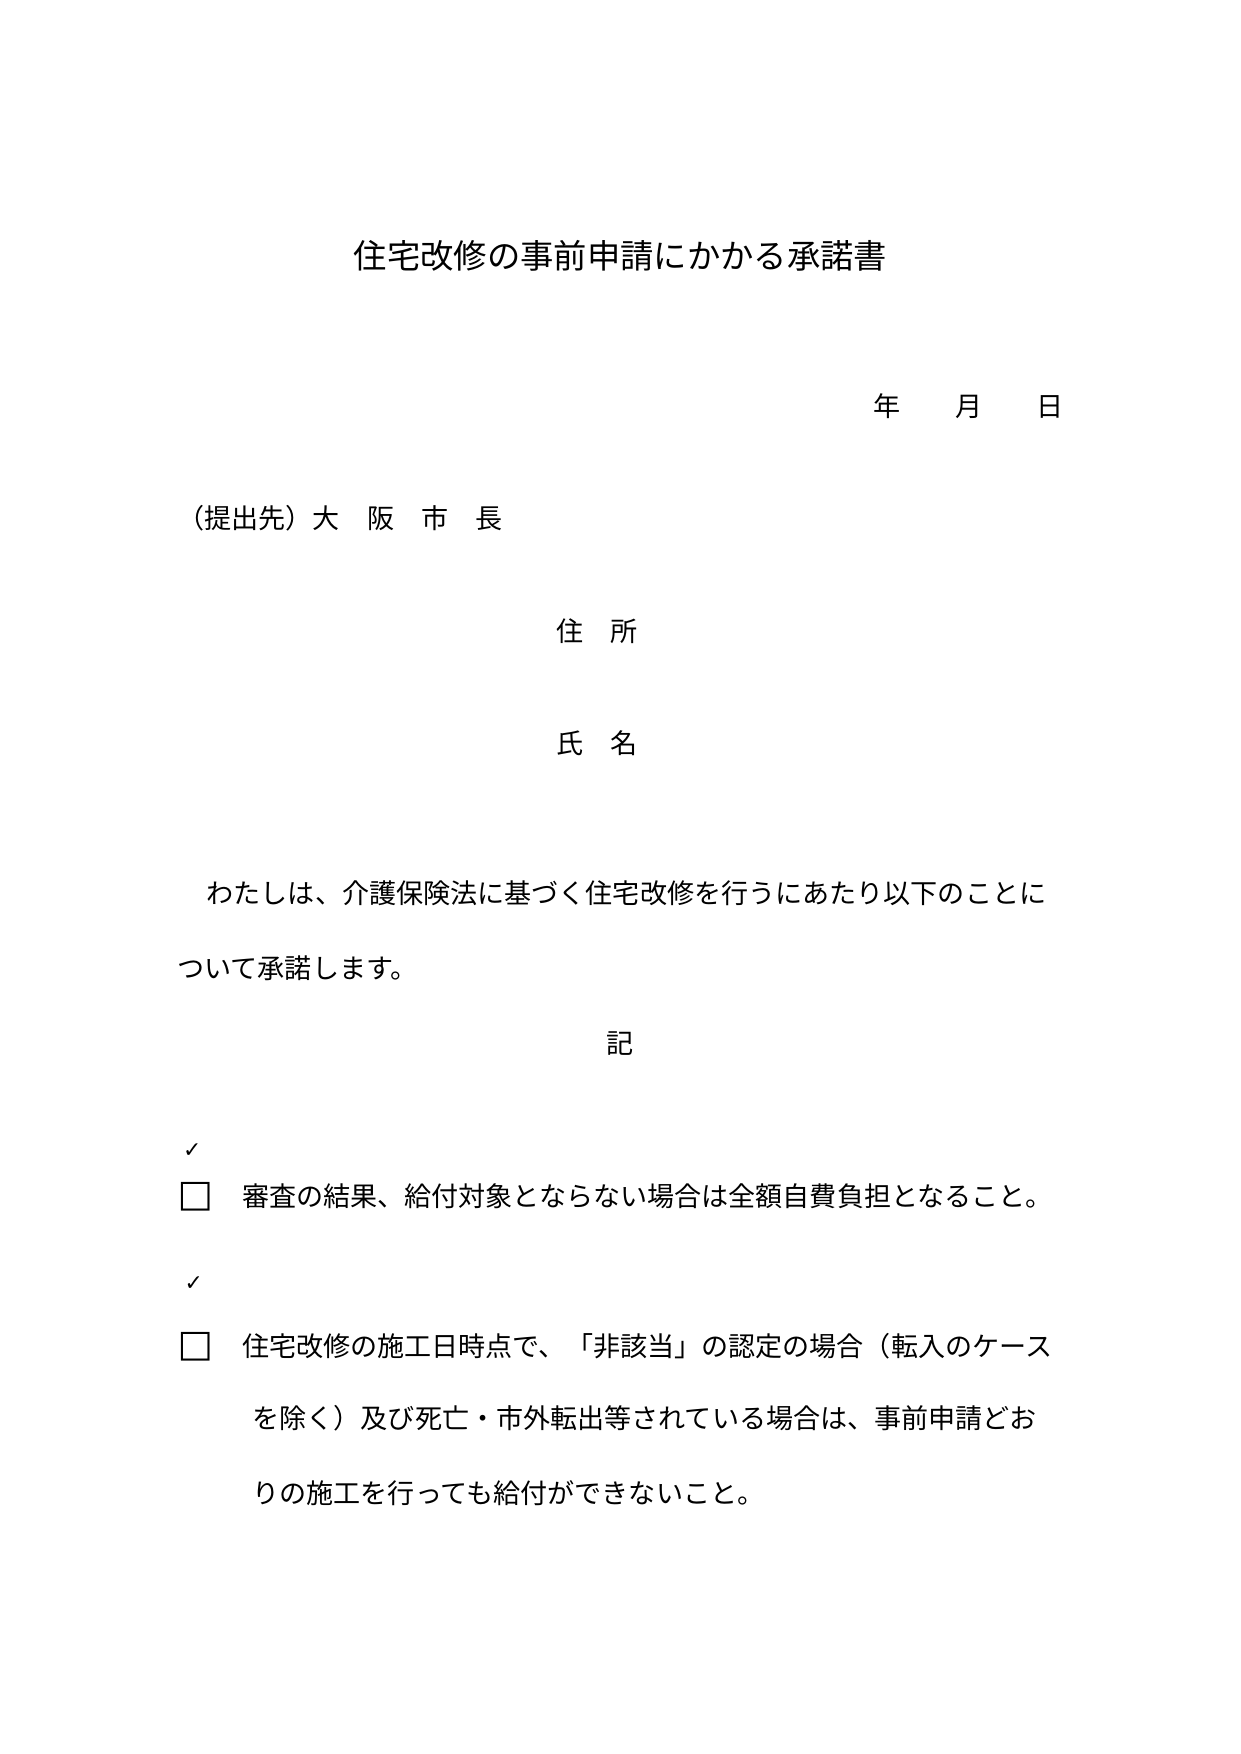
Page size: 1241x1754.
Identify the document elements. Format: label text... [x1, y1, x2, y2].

text わたしは、介護保険法に基づく住宅改修を行うにあたり以下のことについて承諾します。 [177, 854, 1063, 1004]
text □ 住宅改修の施工日時点で、「非該当」の認定の場合（転入のケースを除く）及び死亡・市外転出等されている場合は、事前申請どおりの施工を行っても給付ができないこと。 [177, 1304, 1063, 1529]
text 住 所 [177, 592, 1063, 667]
text （提出先）大 阪 市 長 [177, 479, 1063, 554]
text □ 審査の結果、給付対象とならない場合は全額自費負担となること。 [177, 1154, 1063, 1229]
text 氏 名 [177, 704, 1063, 779]
text 住宅改修の事前申請にかかる承諾書 [177, 217, 1063, 292]
text 年 月 日 [177, 367, 1063, 442]
text 記 [177, 1004, 1063, 1079]
